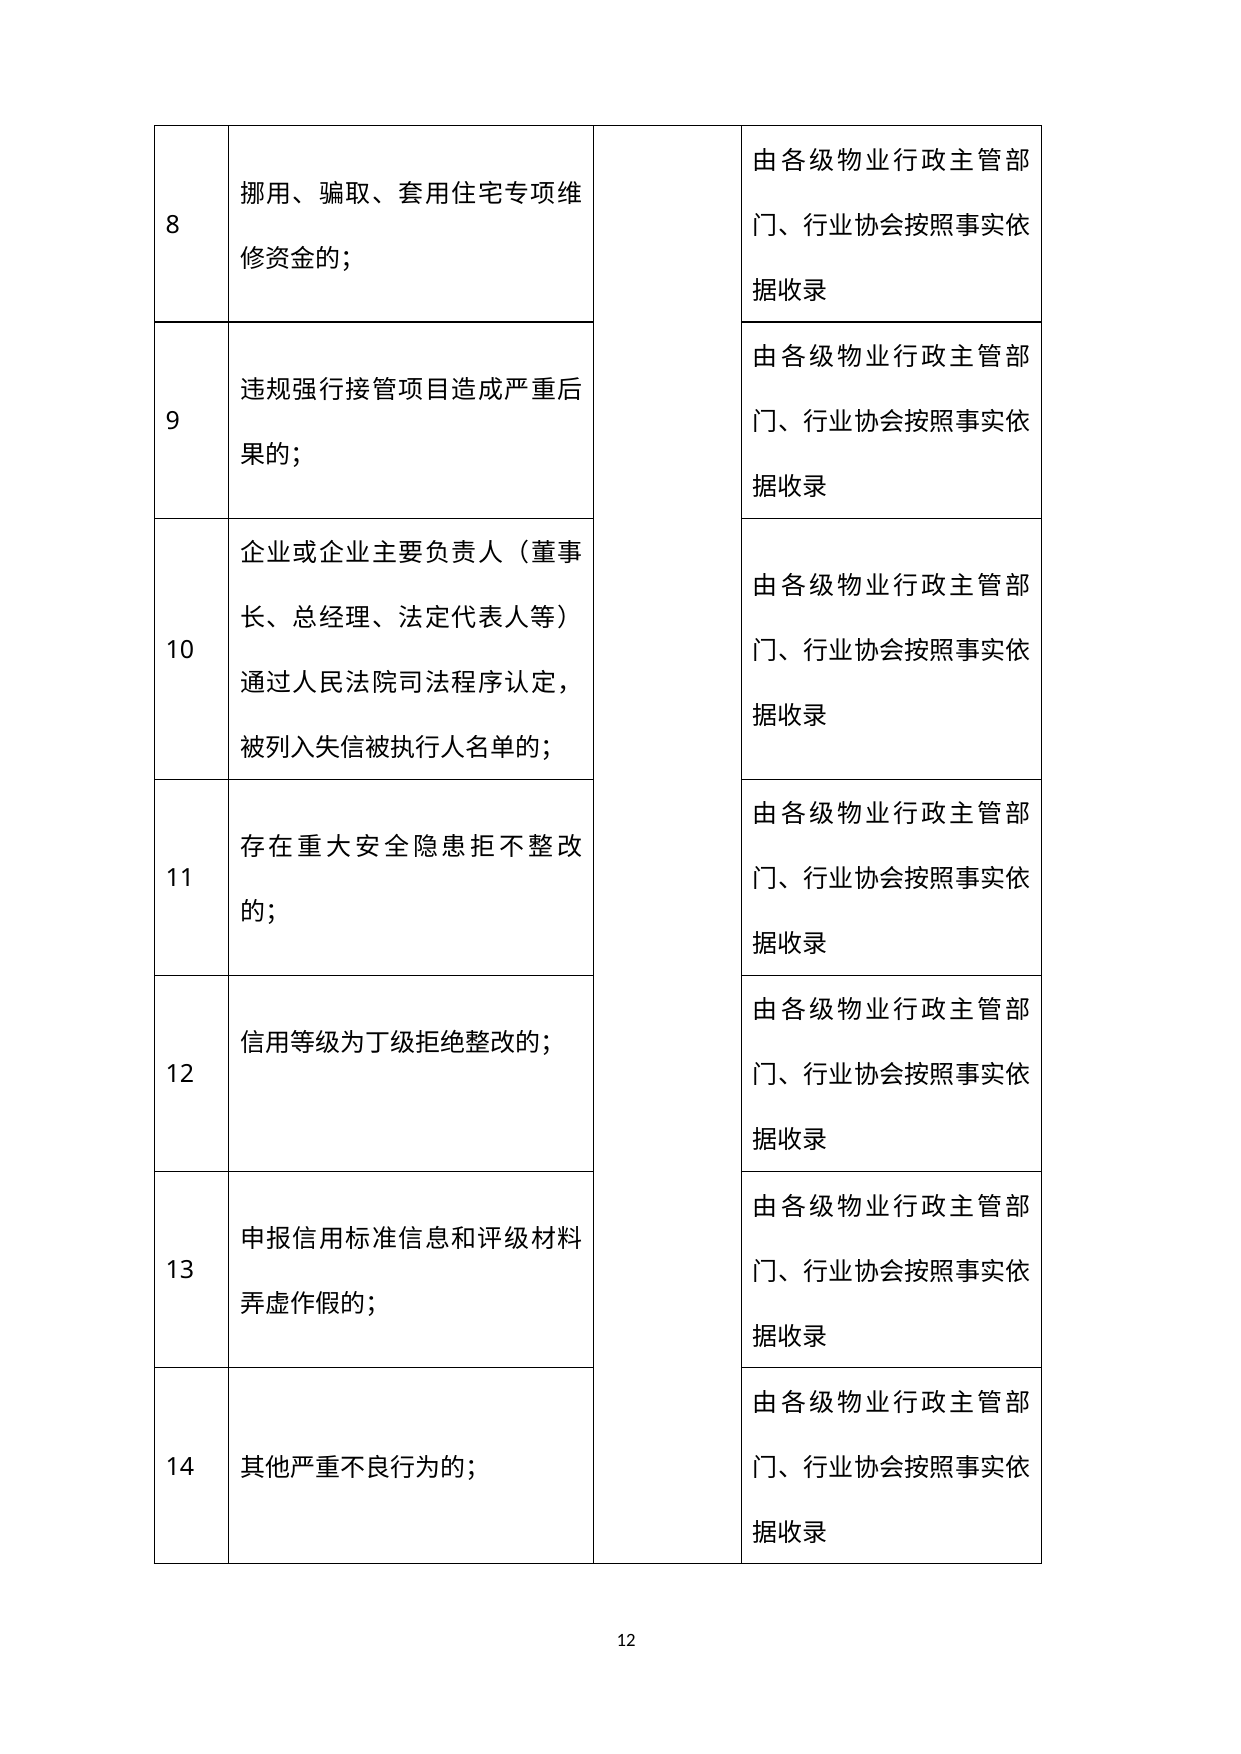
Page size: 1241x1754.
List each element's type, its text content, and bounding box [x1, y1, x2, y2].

table_cell 8 [155, 126, 228, 321]
table_cell 存在重大安全隐患拒不整改的； [229, 780, 593, 974]
table_cell 由各级物业行政主管部门、行业协会按照事实依据收录 [742, 519, 1041, 778]
table_cell 信用等级为丁级拒绝整改的； [229, 976, 593, 1171]
table_cell 9 [155, 323, 228, 517]
table_cell 由各级物业行政主管部门、行业协会按照事实依据收录 [742, 1368, 1041, 1563]
table_cell 由各级物业行政主管部门、行业协会按照事实依据收录 [742, 780, 1041, 974]
table_cell 挪用、骗取、套用住宅专项维修资金的； [229, 126, 593, 321]
table_cell 14 [155, 1368, 228, 1563]
table_cell 企业或企业主要负责人（董事长、总经理、法定代表人等）通过人民法院司法程序认定，被列入失信被执行人名单的； [229, 519, 593, 778]
table_cell 申报信用标准信息和评级材料弄虚作假的； [229, 1172, 593, 1367]
table_cell 由各级物业行政主管部门、行业协会按照事实依据收录 [742, 323, 1041, 517]
table_cell 由各级物业行政主管部门、行业协会按照事实依据收录 [742, 1172, 1041, 1367]
table_cell 由各级物业行政主管部门、行业协会按照事实依据收录 [742, 126, 1041, 321]
table_cell 12 [155, 976, 228, 1171]
table_cell 违规强行接管项目造成严重后果的； [229, 323, 593, 517]
table_cell 10 [155, 519, 228, 778]
table_cell 由各级物业行政主管部门、行业协会按照事实依据收录 [742, 976, 1041, 1171]
table_cell 13 [155, 1172, 228, 1367]
table_cell 11 [155, 780, 228, 974]
table_cell 其他严重不良行为的； [229, 1368, 593, 1563]
